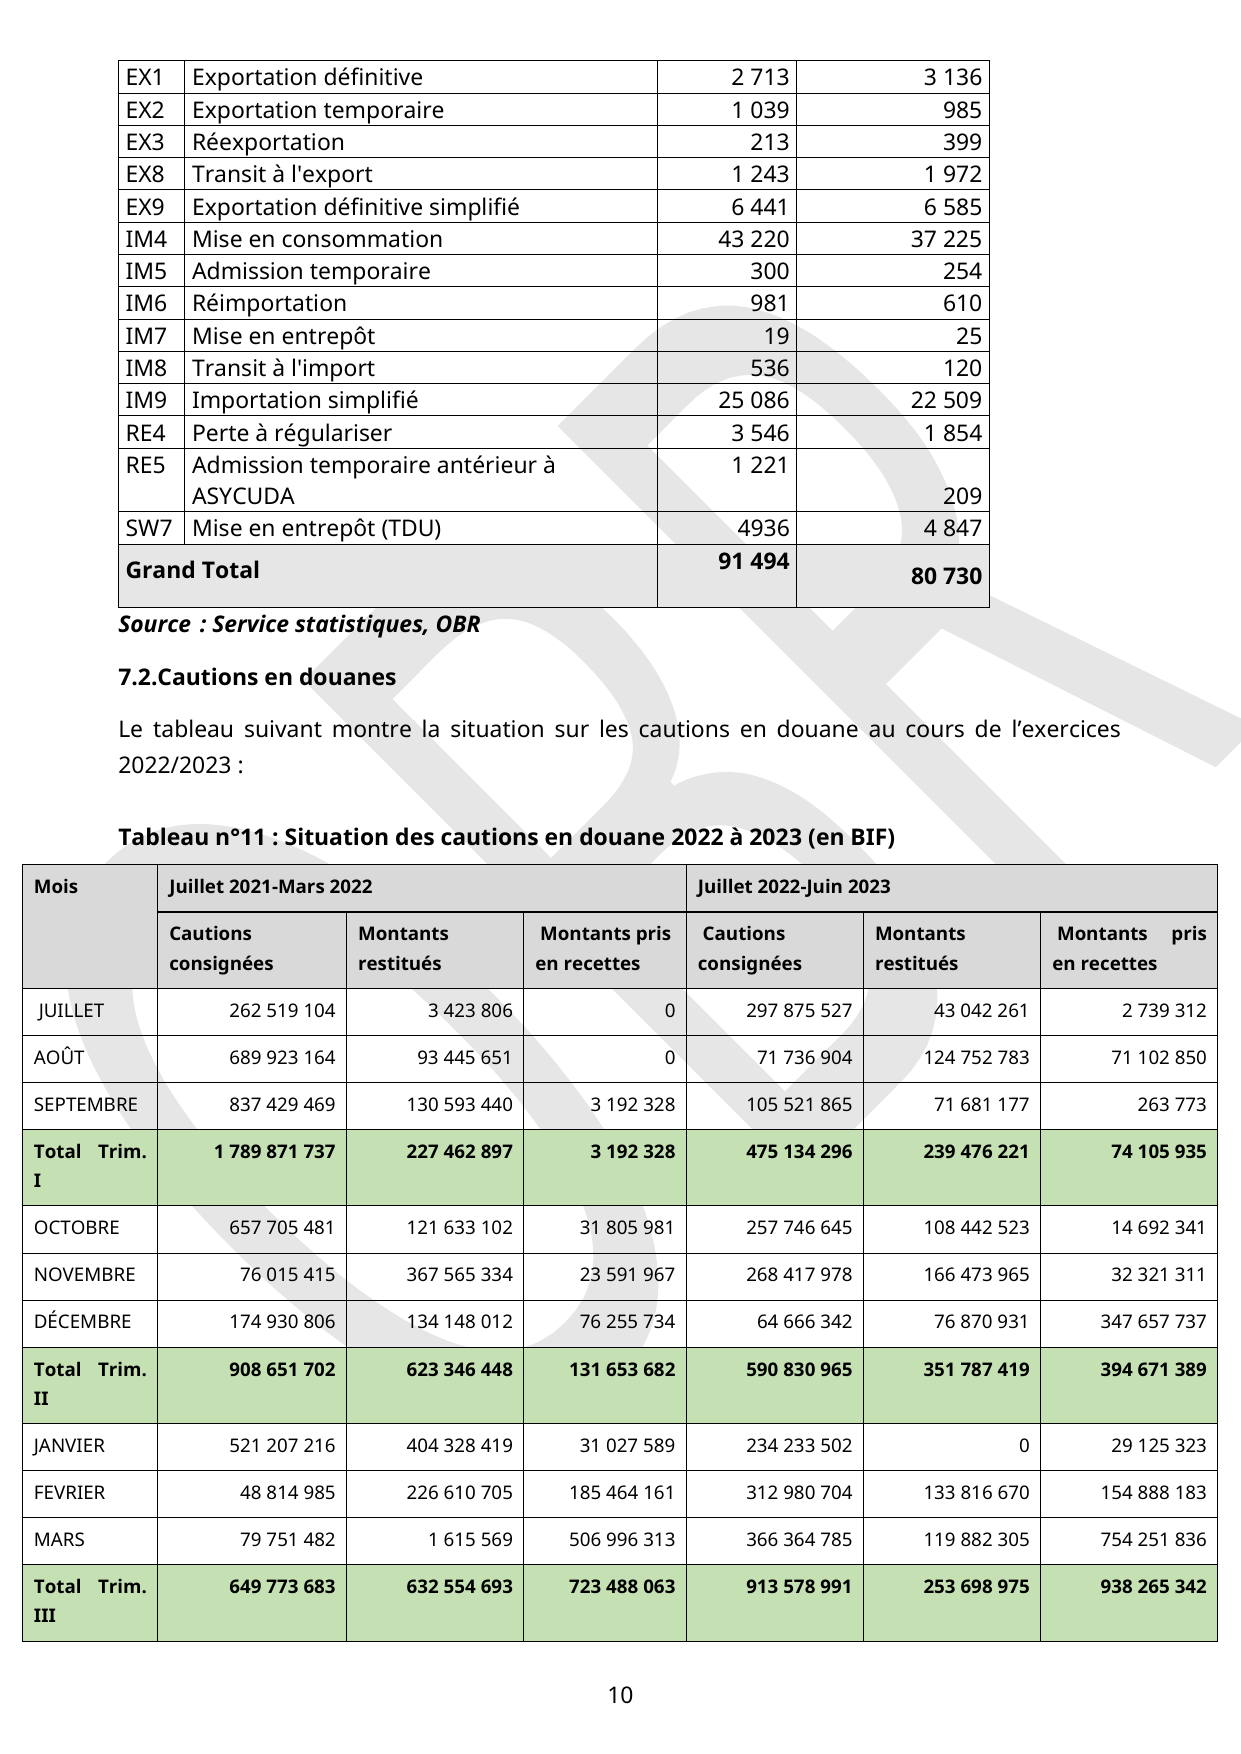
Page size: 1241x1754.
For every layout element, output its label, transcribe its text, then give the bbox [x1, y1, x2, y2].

table_cell EX8 [119, 158, 184, 189]
text Source : Service statistiques, OBR [118, 608, 1122, 639]
table_cell 71 736 904 [687, 1036, 863, 1082]
table_cell Montants restitués [864, 913, 1040, 988]
table_cell 226 610 705 [347, 1471, 523, 1517]
table_cell Exportation définitive [185, 61, 657, 92]
table_cell 64 666 342 [687, 1301, 863, 1347]
table_cell Mise en entrepôt (TDU) [185, 512, 657, 543]
table_cell Cautions consignées [687, 913, 863, 988]
table_cell 108 442 523 [864, 1206, 1040, 1252]
table_cell 257 746 645 [687, 1206, 863, 1252]
table_cell 268 417 978 [687, 1254, 863, 1299]
table_cell OCTOBRE [23, 1206, 157, 1252]
table_cell EX3 [119, 126, 184, 157]
table_cell 837 429 469 [158, 1083, 346, 1129]
table_cell 14 692 341 [1041, 1206, 1217, 1252]
table_cell 4936 [658, 512, 796, 543]
table_cell 723 488 063 [524, 1565, 686, 1641]
table_cell IM5 [119, 255, 184, 286]
table_cell 23 591 967 [524, 1254, 686, 1299]
table_cell Importation simplifié [185, 384, 657, 415]
table_cell 506 996 313 [524, 1518, 686, 1564]
table_cell IM8 [119, 352, 184, 383]
table_cell IM9 [119, 384, 184, 415]
table_cell 131 653 682 [524, 1348, 686, 1423]
table_cell SW7 [119, 512, 184, 543]
table_cell EX1 [119, 61, 184, 92]
table_cell 120 [797, 352, 989, 383]
text Tableau n°11 : Situation des cautions en douane 2022 à 2023 (en BIF) [118, 821, 1122, 852]
table_cell 1 243 [658, 158, 796, 189]
table_cell DÉCEMBRE [23, 1301, 157, 1347]
table_cell 399 [797, 126, 989, 157]
table_cell 133 816 670 [864, 1471, 1040, 1517]
table_cell 0 [524, 1036, 686, 1082]
table_cell Transit à l'export [185, 158, 657, 189]
table_cell 351 787 419 [864, 1348, 1040, 1423]
text Le tableau suivant montre la situation sur les cautions en douane au cours de l’exercices 2022/2023 : [118, 713, 1122, 781]
table_cell 227 462 897 [347, 1130, 523, 1205]
table_cell 130 593 440 [347, 1083, 523, 1129]
table_cell Montants pris en recettes [524, 913, 686, 988]
table_cell 32 321 311 [1041, 1254, 1217, 1299]
table_cell 79 751 482 [158, 1518, 346, 1564]
table_cell RE5 [119, 449, 184, 511]
table_cell Total Trim. III [23, 1565, 157, 1641]
table_cell 185 464 161 [524, 1471, 686, 1517]
table_cell 938 265 342 [1041, 1565, 1217, 1641]
table_cell RE4 [119, 416, 184, 448]
table_cell Réexportation [185, 126, 657, 157]
table_cell 105 521 865 [687, 1083, 863, 1129]
table_cell 6 441 [658, 190, 796, 222]
table_cell 297 875 527 [687, 989, 863, 1035]
table_header Juillet 2022-Juin 2023 [687, 865, 1217, 911]
table_cell 121 633 102 [347, 1206, 523, 1252]
table_cell 119 882 305 [864, 1518, 1040, 1564]
table_cell 174 930 806 [158, 1301, 346, 1347]
table_cell Exportation définitive simplifié [185, 190, 657, 222]
table_cell 124 752 783 [864, 1036, 1040, 1082]
table_cell NOVEMBRE [23, 1254, 157, 1299]
table_cell 25 [797, 320, 989, 351]
table_cell 1 854 [797, 416, 989, 448]
table_cell 48 814 985 [158, 1471, 346, 1517]
table_cell 234 233 502 [687, 1424, 863, 1470]
table_cell 31 027 589 [524, 1424, 686, 1470]
table_cell 312 980 704 [687, 1471, 863, 1517]
table_cell 347 657 737 [1041, 1301, 1217, 1347]
table_cell 475 134 296 [687, 1130, 863, 1205]
table_cell 43 042 261 [864, 989, 1040, 1035]
table_cell 31 805 981 [524, 1206, 686, 1252]
table_cell 3 423 806 [347, 989, 523, 1035]
table_cell 80 730 [797, 545, 989, 607]
table_cell 913 578 991 [687, 1565, 863, 1641]
table_cell 366 364 785 [687, 1518, 863, 1564]
table_cell MARS [23, 1518, 157, 1564]
table_cell 4 847 [797, 512, 989, 543]
table_cell 43 220 [658, 223, 796, 254]
table_cell 29 125 323 [1041, 1424, 1217, 1470]
table_cell SEPTEMBRE [23, 1083, 157, 1129]
table_cell 1 972 [797, 158, 989, 189]
table_cell Exportation temporaire [185, 94, 657, 125]
table_cell 2 739 312 [1041, 989, 1217, 1035]
table_cell 300 [658, 255, 796, 286]
table_cell Total Trim. II [23, 1348, 157, 1423]
table_cell 239 476 221 [864, 1130, 1040, 1205]
table_cell Admission temporaire [185, 255, 657, 286]
table_cell 394 671 389 [1041, 1348, 1217, 1423]
table_cell 404 328 419 [347, 1424, 523, 1470]
table_cell 367 565 334 [347, 1254, 523, 1299]
table_cell 1 789 871 737 [158, 1130, 346, 1205]
table_cell 71 102 850 [1041, 1036, 1217, 1082]
table_cell EX9 [119, 190, 184, 222]
table_cell 6 585 [797, 190, 989, 222]
table_cell Perte à régulariser [185, 416, 657, 448]
table_cell JUILLET [23, 989, 157, 1035]
table_cell 76 255 734 [524, 1301, 686, 1347]
table_cell IM4 [119, 223, 184, 254]
table_cell 1 615 569 [347, 1518, 523, 1564]
table_cell Mise en consommation [185, 223, 657, 254]
table_cell 209 [797, 449, 989, 511]
table_cell 754 251 836 [1041, 1518, 1217, 1564]
table_cell 981 [658, 287, 796, 318]
table_cell 253 698 975 [864, 1565, 1040, 1641]
table_header Juillet 2021-Mars 2022 [158, 865, 686, 911]
table_cell 610 [797, 287, 989, 318]
table_cell 985 [797, 94, 989, 125]
table_cell 1 039 [658, 94, 796, 125]
table_cell EX2 [119, 94, 184, 125]
table_cell IM7 [119, 320, 184, 351]
table_cell 262 519 104 [158, 989, 346, 1035]
table_cell JANVIER [23, 1424, 157, 1470]
table_cell 213 [658, 126, 796, 157]
table_cell 3 136 [797, 61, 989, 92]
table_cell 3 192 328 [524, 1130, 686, 1205]
table_cell Mise en entrepôt [185, 320, 657, 351]
text 7.2.Cautions en douanes [118, 661, 1122, 692]
table_cell 590 830 965 [687, 1348, 863, 1423]
table_cell 623 346 448 [347, 1348, 523, 1423]
table_cell AOÛT [23, 1036, 157, 1082]
table_cell 154 888 183 [1041, 1471, 1217, 1517]
table_cell Montants restitués [347, 913, 523, 988]
table_cell Réimportation [185, 287, 657, 318]
table_cell 908 651 702 [158, 1348, 346, 1423]
table_cell 76 015 415 [158, 1254, 346, 1299]
table_cell 19 [658, 320, 796, 351]
table_cell 0 [864, 1424, 1040, 1470]
table_cell 649 773 683 [158, 1565, 346, 1641]
table_cell 3 192 328 [524, 1083, 686, 1129]
table_cell 71 681 177 [864, 1083, 1040, 1129]
table_cell 1 221 [658, 449, 796, 511]
table_cell Transit à l'import [185, 352, 657, 383]
table_cell 134 148 012 [347, 1301, 523, 1347]
table_cell 25 086 [658, 384, 796, 415]
table_cell 263 773 [1041, 1083, 1217, 1129]
table_cell 632 554 693 [347, 1565, 523, 1641]
table_cell 0 [524, 989, 686, 1035]
table_cell Total Trim. I [23, 1130, 157, 1205]
table_cell 166 473 965 [864, 1254, 1040, 1299]
table_cell 91 494 [658, 545, 796, 607]
table_cell Grand Total [119, 545, 657, 607]
table_cell FEVRIER [23, 1471, 157, 1517]
table_cell 689 923 164 [158, 1036, 346, 1082]
table_cell 657 705 481 [158, 1206, 346, 1252]
table_cell 74 105 935 [1041, 1130, 1217, 1205]
table_cell Cautions consignées [158, 913, 346, 988]
table_header Mois [23, 865, 157, 988]
table_cell 37 225 [797, 223, 989, 254]
table_cell Admission temporaire antérieur à ASYCUDA [185, 449, 657, 511]
table_cell 93 445 651 [347, 1036, 523, 1082]
table_cell 254 [797, 255, 989, 286]
table_cell 536 [658, 352, 796, 383]
table_cell 2 713 [658, 61, 796, 92]
table_cell 521 207 216 [158, 1424, 346, 1470]
table_cell 3 546 [658, 416, 796, 448]
table_cell IM6 [119, 287, 184, 318]
table_cell 22 509 [797, 384, 989, 415]
table_cell Montants pris en recettes [1041, 913, 1217, 988]
table_cell 76 870 931 [864, 1301, 1040, 1347]
